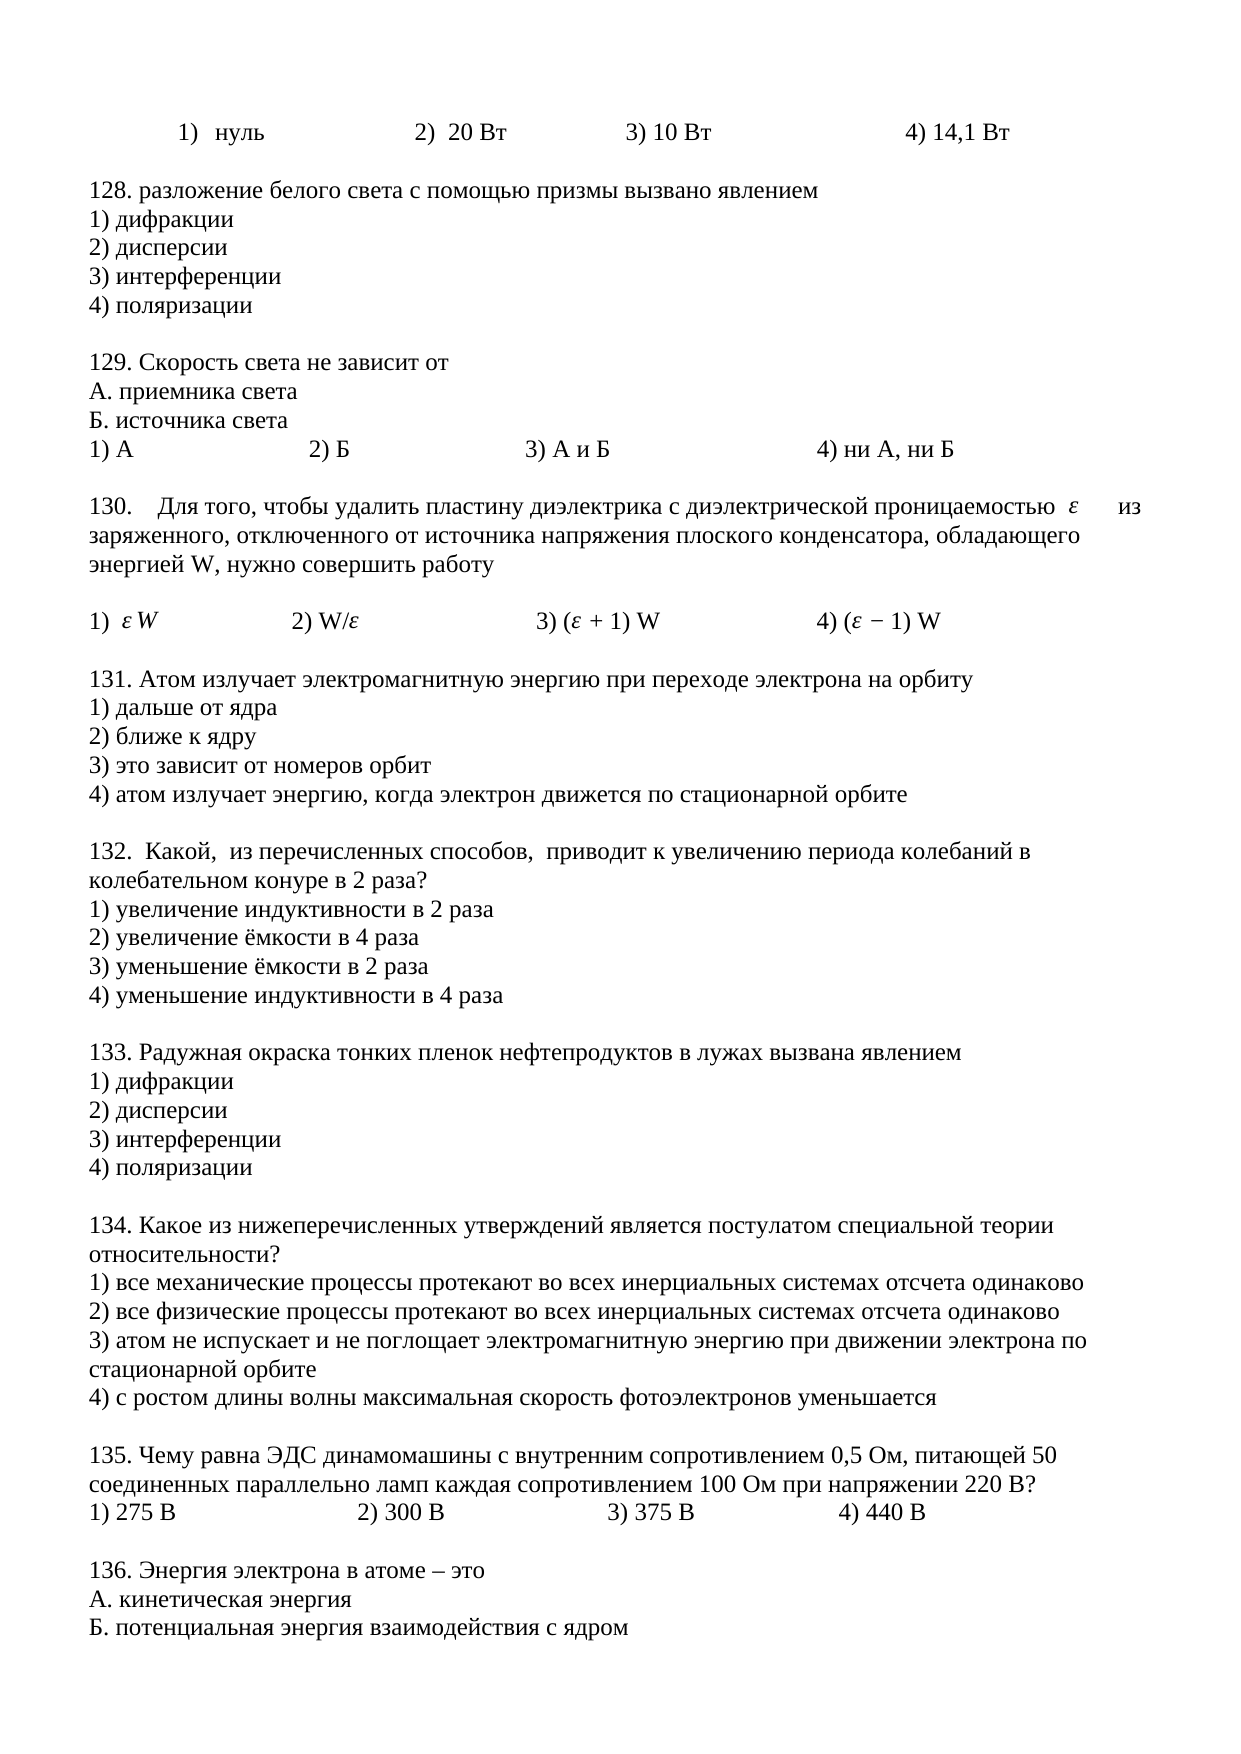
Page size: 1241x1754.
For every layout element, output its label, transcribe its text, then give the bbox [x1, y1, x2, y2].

text 1) дифракции [88, 204, 1152, 232]
text 131. Атом излучает электромагнитную энергию при переходе электрона на орбиту [88, 664, 1152, 692]
text 4) с ростом длины волны максимальная скорость фотоэлектронов уменьшается [88, 1382, 1152, 1411]
text 2) дисперсии [88, 232, 1152, 261]
text 2) все физические процессы протекают во всех инерциальных системах отсчета одинаково [88, 1296, 1152, 1325]
text 4) поляризации [88, 1152, 1152, 1181]
text 4) уменьшение индуктивности в 4 раза [88, 980, 1152, 1009]
text 1) А 2) Б 3) А и Б 4) ни А, ни Б [88, 434, 1152, 462]
text А. приемника света [88, 376, 1152, 405]
text 1) 2) W/ 3) ( + 1) W 4) ( − 1) W [88, 606, 1152, 635]
text 2) ближе к ядру [88, 721, 1152, 750]
text 3) уменьшение ёмкости в 2 раза [88, 951, 1152, 980]
text 4) поляризации [88, 290, 1152, 319]
text 133. Радужная окраска тонких пленок нефтепродуктов в лужах вызвана явлением [88, 1037, 1152, 1066]
text 132. Какой, из перечисленных способов, приводит к увеличению периода колебаний в колебательном конуре в 2 раза? [88, 836, 1152, 894]
text 1) увеличение индуктивности в 2 раза [88, 894, 1152, 922]
text 2) увеличение ёмкости в 4 раза [88, 922, 1152, 951]
text 129. Скорость света не зависит от [88, 347, 1152, 376]
text 135. Чему равна ЭДС динамомашины с внутренним сопротивлением 0,5 Ом, питающей 50 соединенных параллельно ламп каждая сопротивлением 100 Ом при напряжении 220 В? [88, 1440, 1152, 1497]
text 136. Энергия электрона в атоме – это [88, 1555, 1152, 1584]
text 134. Какое из нижеперечисленных утверждений является постулатом специальной теории относительности? [88, 1210, 1152, 1267]
text Б. потенциальная энергия взаимодействия с ядром [88, 1612, 1152, 1641]
text 1) 275 В 2) 300 В 3) 375 В 4) 440 В [88, 1497, 1152, 1526]
text 130. Для того, чтобы удалить пластину диэлектрика с диэлектрической проницаемостью из заряженного, отключенного от источника напряжения плоского конденсатора, обладающего энергией W, нужно совершить работу [88, 491, 1152, 577]
text 3) интерференции [88, 261, 1152, 290]
list нуль 2) 20 Вт 3) 10 Вт 4) 14,1 Вт [177, 117, 1152, 146]
text 3) это зависит от номеров орбит [88, 750, 1152, 779]
text 1) дальше от ядра [88, 692, 1152, 721]
text 1) все механические процессы протекают во всех инерциальных системах отсчета одинаково [88, 1267, 1152, 1296]
text 3) атом не испускает и не поглощает электромагнитную энергию при движении электрона по стационарной орбите [88, 1325, 1152, 1382]
text 4) атом излучает энергию, когда электрон движется по стационарной орбите [88, 779, 1152, 807]
text 3) интерференции [88, 1124, 1152, 1152]
text 1) дифракции [88, 1066, 1152, 1095]
text 128. разложение белого света с помощью призмы вызвано явлением [88, 175, 1152, 204]
text А. кинетическая энергия [88, 1584, 1152, 1612]
text 2) дисперсии [88, 1095, 1152, 1124]
text Б. источника света [88, 405, 1152, 434]
